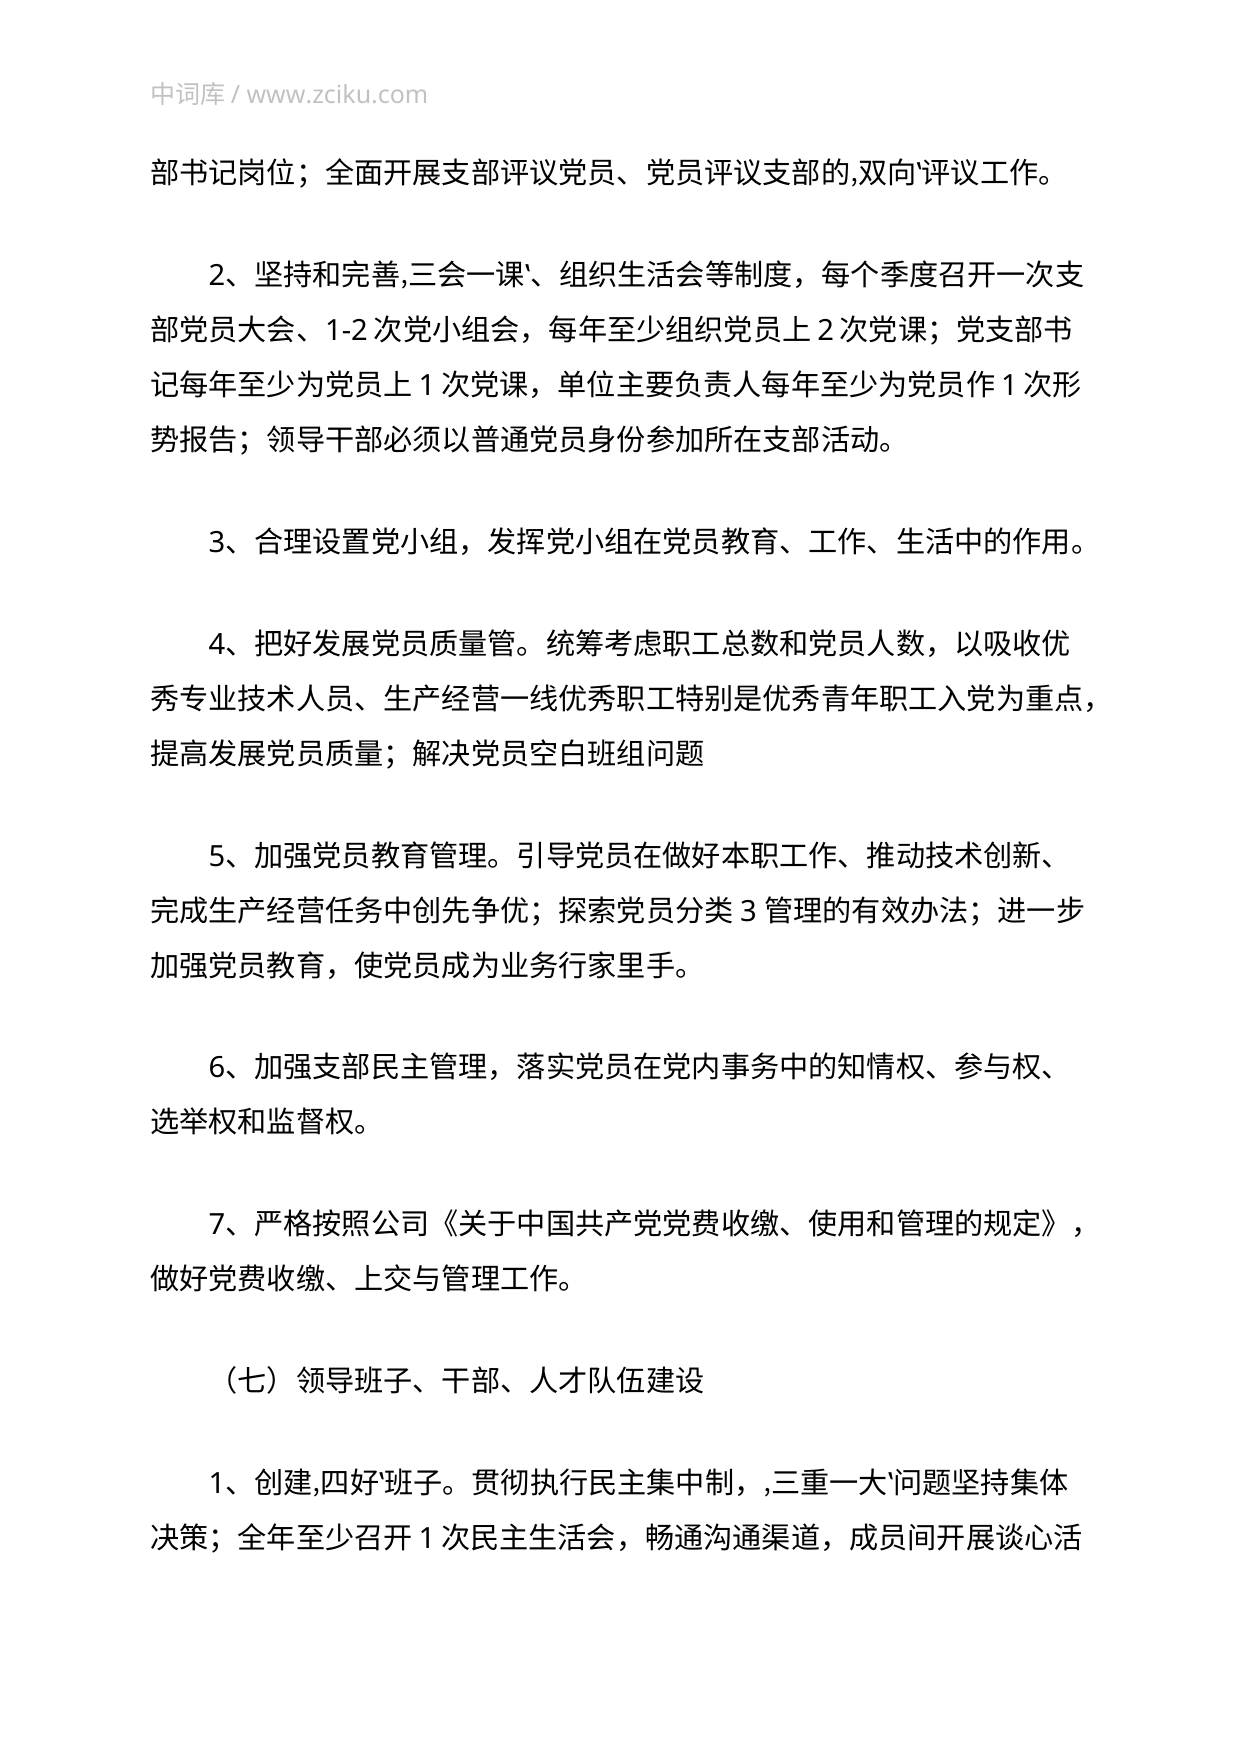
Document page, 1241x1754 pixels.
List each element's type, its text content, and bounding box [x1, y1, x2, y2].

text 2、坚持和完善‚三会一课‛、组织生活会等制度，每个季度召开一次支部党员大会、1-2次党小组会，每年至少组织党员上2次党课；党支部书记每年至少为党员上1次党课，单位主要负责人每年至少为党员作1次形势报告；领导干部必须以普通党员身份参加所在支部活动。 [150, 252, 1090, 459]
text 7、严格按照公司《关于中国共产党党费收缴、使用和管理的规定》，做好党费收缴、上交与管理工作。 [150, 1201, 1090, 1298]
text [150, 1459, 1090, 1557]
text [150, 150, 1090, 192]
text 4、把好发展党员质量管。统筹考虑职工总数和党员人数，以吸收优秀专业技术人员、生产经营一线优秀职工特别是优秀青年职工入党为重点，提高发展党员质量；解决党员空白班组问题 [150, 621, 1090, 773]
text 6、加强支部民主管理，落实党员在党内事务中的知情权、参与权、选举权和监督权。 [150, 1044, 1090, 1141]
text 3、合理设置党小组，发挥党小组在党员教育、工作、生活中的作用。 [150, 518, 1090, 561]
text （七）领导班子、干部、人才队伍建设 [150, 1357, 1090, 1400]
text 5、加强党员教育管理。引导党员在做好本职工作、推动技术创新、完成生产经营任务中创先争优；探索党员分类 3 管理的有效办法；进一步加强党员教育，使党员成为业务行家里手。 [150, 832, 1090, 984]
